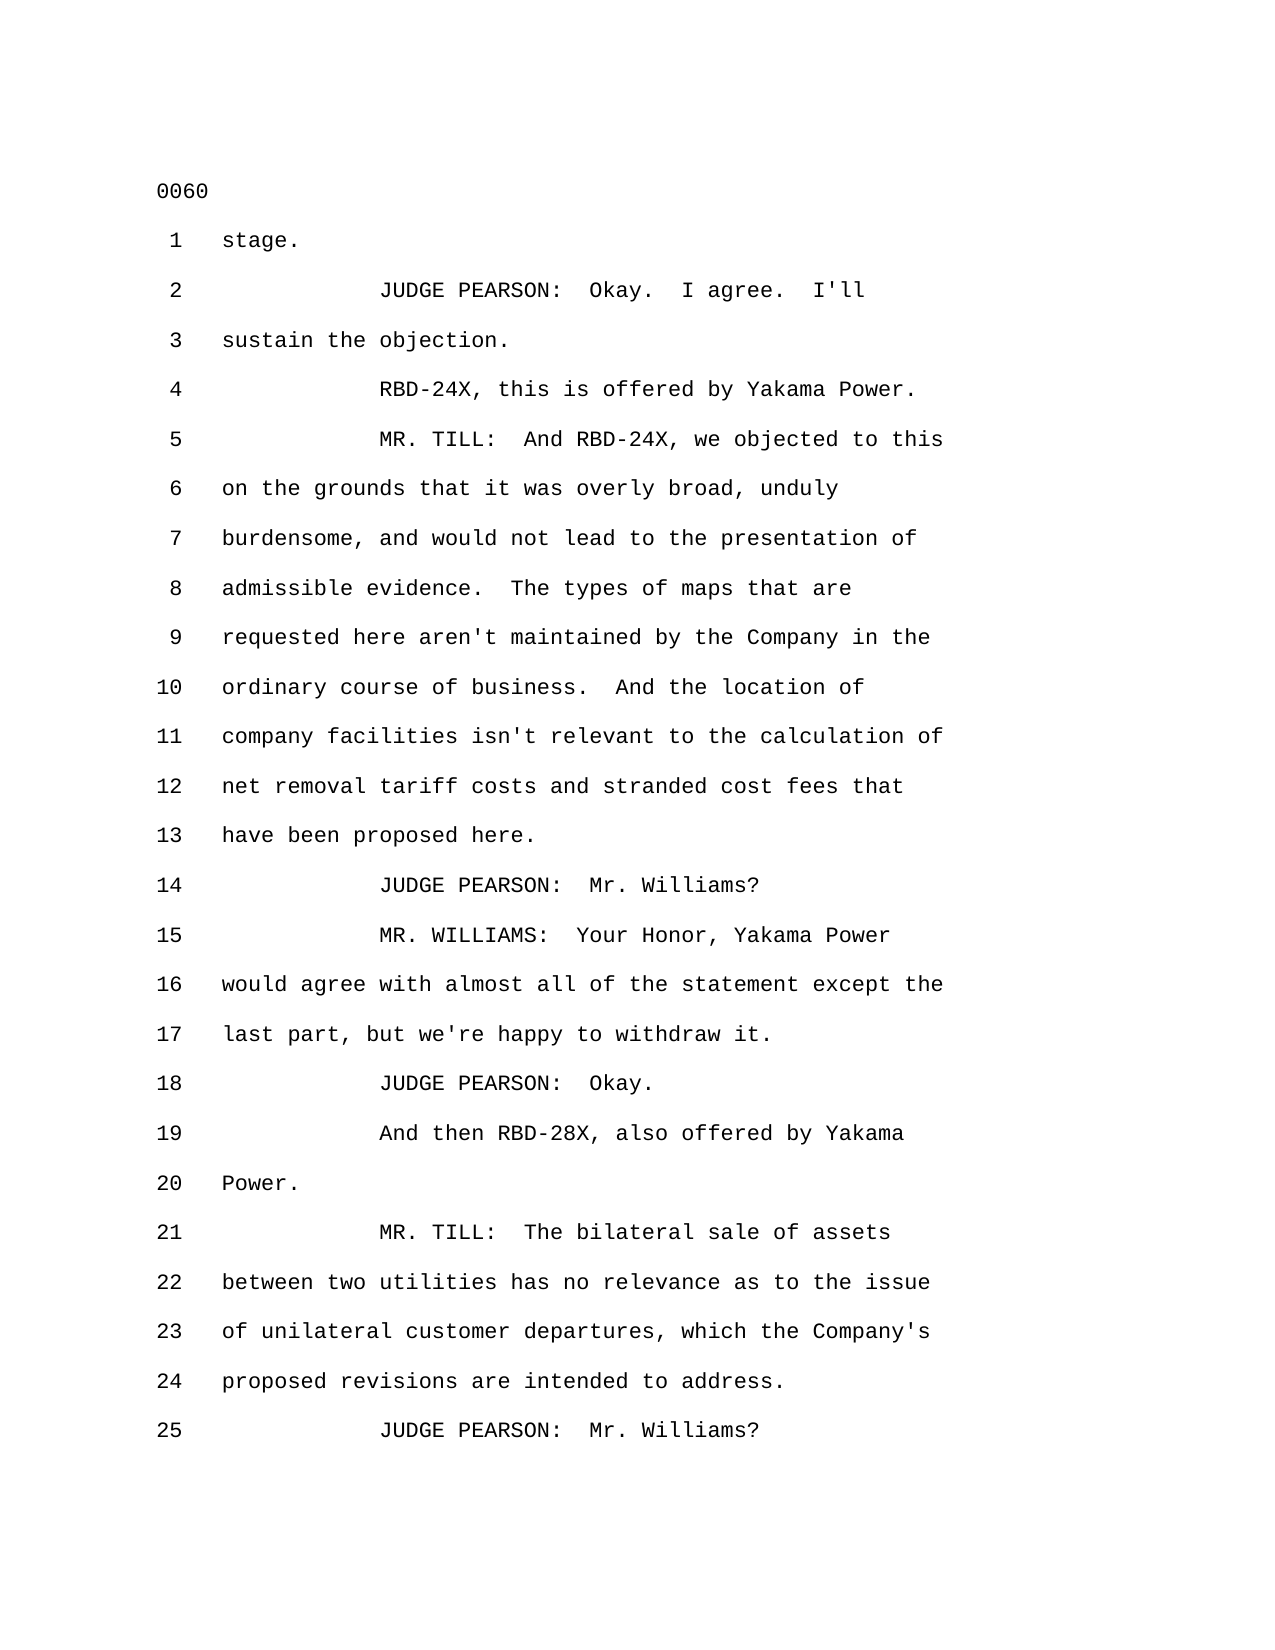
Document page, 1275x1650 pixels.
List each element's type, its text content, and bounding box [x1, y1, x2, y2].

text 25 JUDGE PEARSON: Mr. Williams? [156, 1419, 1119, 1444]
text 24 proposed revisions are intended to address. [156, 1370, 1119, 1395]
text 10 ordinary course of business. And the location of [156, 676, 1119, 701]
text 4 RBD-24X, this is offered by Yakama Power. [156, 378, 1119, 403]
text 0060 [156, 180, 1119, 205]
text 23 of unilateral customer departures, which the Company's [156, 1320, 1119, 1345]
text 6 on the grounds that it was overly broad, unduly [156, 477, 1119, 502]
text 2 JUDGE PEARSON: Okay. I agree. I'll [156, 279, 1119, 304]
text 21 MR. TILL: The bilateral sale of assets [156, 1221, 1119, 1246]
text 17 last part, but we're happy to withdraw it. [156, 1023, 1119, 1048]
text 11 company facilities isn't relevant to the calculation of [156, 725, 1119, 750]
text 22 between two utilities has no relevance as to the issue [156, 1271, 1119, 1296]
text 5 MR. TILL: And RBD-24X, we objected to this [156, 428, 1119, 453]
text 7 burdensome, and would not lead to the presentation of [156, 527, 1119, 552]
text 13 have been proposed here. [156, 824, 1119, 849]
text 1 stage. [156, 229, 1119, 254]
text 8 admissible evidence. The types of maps that are [156, 577, 1119, 601]
text 16 would agree with almost all of the statement except the [156, 973, 1119, 998]
text 14 JUDGE PEARSON: Mr. Williams? [156, 874, 1119, 899]
text 19 And then RBD-28X, also offered by Yakama [156, 1122, 1119, 1147]
text 20 Power. [156, 1172, 1119, 1196]
text 15 MR. WILLIAMS: Your Honor, Yakama Power [156, 924, 1119, 948]
text 18 JUDGE PEARSON: Okay. [156, 1072, 1119, 1097]
text 9 requested here aren't maintained by the Company in the [156, 626, 1119, 651]
text 12 net removal tariff costs and stranded cost fees that [156, 775, 1119, 800]
text 3 sustain the objection. [156, 329, 1119, 353]
